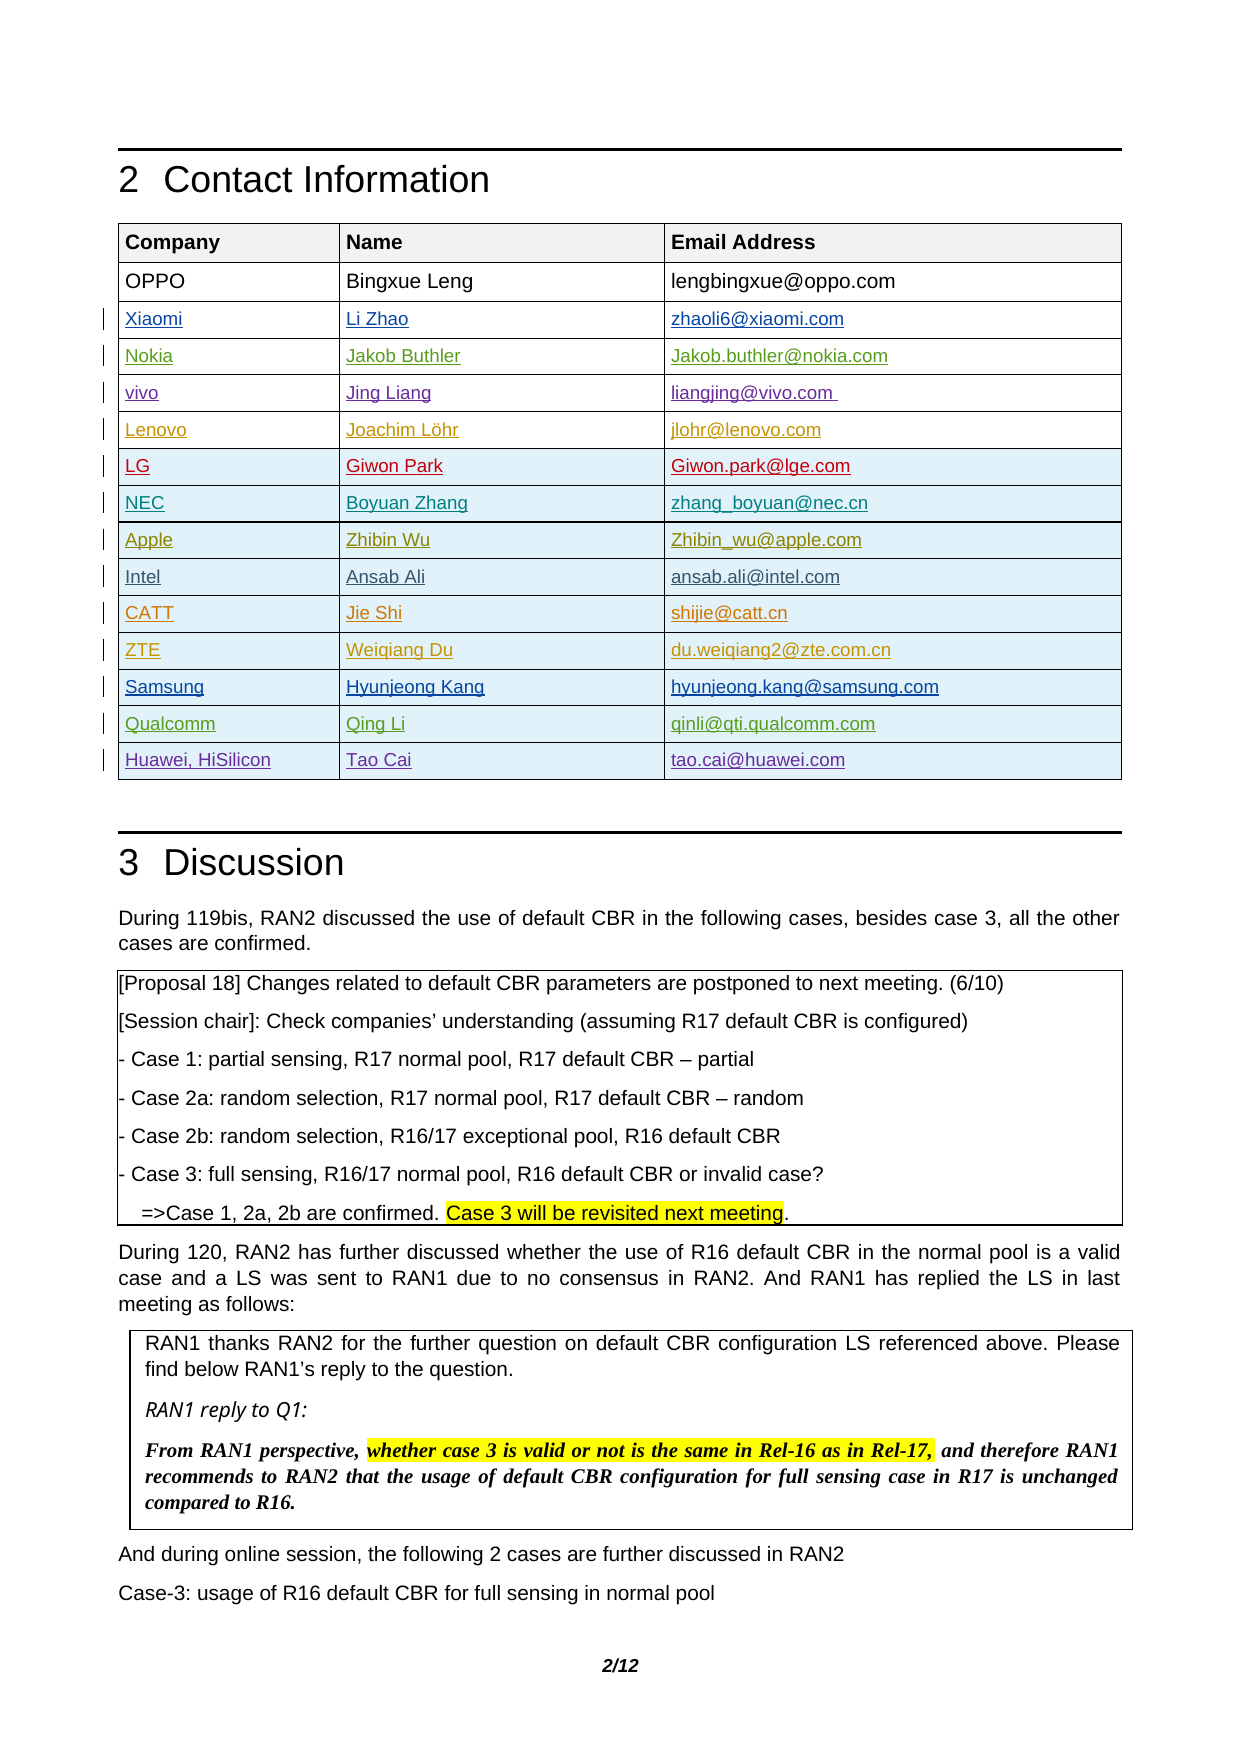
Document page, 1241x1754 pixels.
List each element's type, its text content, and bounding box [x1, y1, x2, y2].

table_cell [119, 375, 339, 411]
text During 120, RAN2 has further discussed whether the use of R16 default CBR in the normal pool is a valid case and a LS was sent to RAN1 due to no consensus in RAN2. And RAN1 has replied the LS in last meeting as follows: [118, 1240, 1122, 1316]
text And during online session, the following 2 cases are further discussed in RAN2 [118, 1542, 1122, 1566]
table_cell [340, 412, 664, 448]
text During 119bis, RAN2 discussed the use of default CBR in the following cases, besides case 3, all the other cases are confirmed. [118, 905, 1122, 955]
text =>Case 1, 2a, 2b are confirmed. Case 3 will be revisited next meeting. [118, 1199, 1122, 1224]
table_cell [665, 412, 1121, 448]
table_cell [665, 302, 1121, 337]
text - Case 2a: random selection, R17 normal pool, R17 default CBR – random [118, 1084, 1122, 1109]
table_cell Bingxue Leng [340, 263, 664, 301]
subtitle Contact Information [118, 151, 1122, 200]
table_header RAN1 thanks RAN2 for the further question on default CBR configuration LS referenced above. Please find below RAN1’s reply to the question. RAN1 reply to Q1: From RAN1 perspective, whether case 3 is valid or not is the same in Rel-16 as in Rel-17, and therefore RAN1 recommends to RAN2 that the usage of default CBR configuration for full sensing case in R17 is unchanged compared to R16. [131, 1331, 1132, 1528]
table_cell [119, 339, 339, 374]
table_cell [340, 339, 664, 374]
table_cell [119, 302, 339, 337]
table_cell OPPO [119, 263, 339, 301]
table_cell [665, 375, 1121, 411]
table_header Company [119, 224, 339, 262]
table_cell [340, 375, 664, 411]
text - Case 2b: random selection, R16/17 exceptional pool, R16 default CBR [118, 1123, 1122, 1148]
text - Case 3: full sensing, R16/17 normal pool, R16 default CBR or invalid case? [118, 1161, 1122, 1186]
table_header Email Address [665, 224, 1121, 262]
text Case-3: usage of R16 default CBR for full sensing in normal pool [118, 1580, 1122, 1604]
table_cell [665, 339, 1121, 374]
text [Session chair]: Check companies’ understanding (assuming R17 default CBR is configured) [118, 1008, 1122, 1033]
table_cell [119, 412, 339, 448]
text [Proposal 18] Changes related to default CBR parameters are postponed to next meeting. (6/10) [118, 971, 1122, 994]
text - Case 1: partial sensing, R17 normal pool, R17 default CBR – partial [118, 1046, 1122, 1071]
table_header Name [340, 224, 664, 262]
subtitle Discussion [118, 834, 1122, 883]
table_cell [340, 302, 664, 337]
table_cell lengbingxue@oppo.com [665, 263, 1121, 301]
